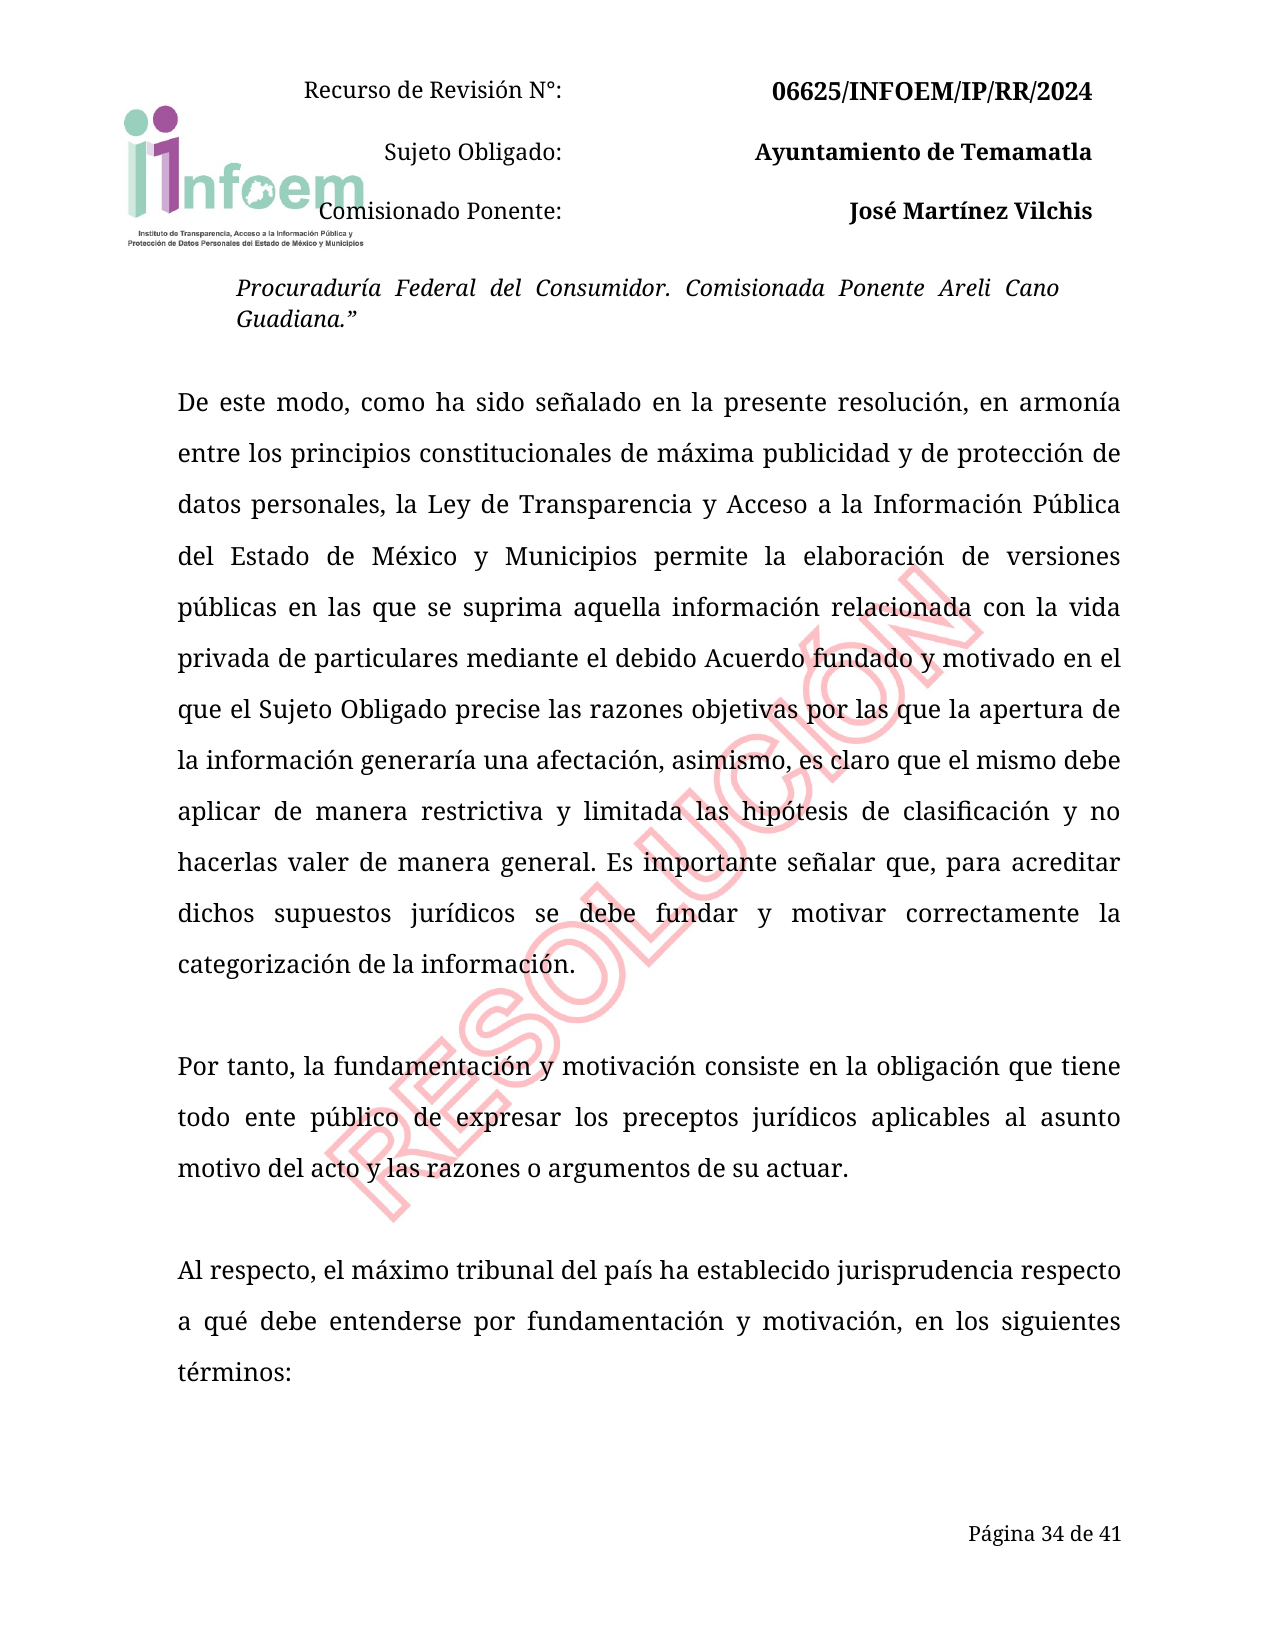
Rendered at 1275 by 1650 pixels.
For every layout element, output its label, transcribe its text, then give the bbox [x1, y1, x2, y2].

text De este modo, como ha sido señalado en la presente resolución, en armonía entre los principios constitucionales de máxima publicidad y de protección de datos personales, la Ley de Transparencia y Acceso a la Información Pública del Estado de México y Municipios permite la elaboración de versiones públicas en las que se suprima aquella información relacionada con la vida privada de particulares mediante el debido Acuerdo fundado y motivado en el que el Sujeto Obligado precise las razones objetivas por las que la apertura de la información generaría una afectación, asimismo, es claro que el mismo debe aplicar de manera restrictiva y limitada las hipótesis de clasificación y no hacerlas valer de manera general. Es importante señalar que, para acreditar dichos supuestos jurídicos se debe fundar y motivar correctamente la categorización de la información. [177, 385, 1122, 981]
picture [5, 45, 1270, 1650]
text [236, 271, 1063, 334]
text Por tanto, la fundamentación y motivación consiste en la obligación que tiene todo ente público de expresar los preceptos jurídicos aplicables al asunto motivo del acto y las razones o argumentos de su actuar. [177, 1048, 1122, 1185]
text Al respecto, el máximo tribunal del país ha establecido jurisprudencia respecto a qué debe entenderse por fundamentación y motivación, en los siguientes términos: [177, 1253, 1122, 1389]
